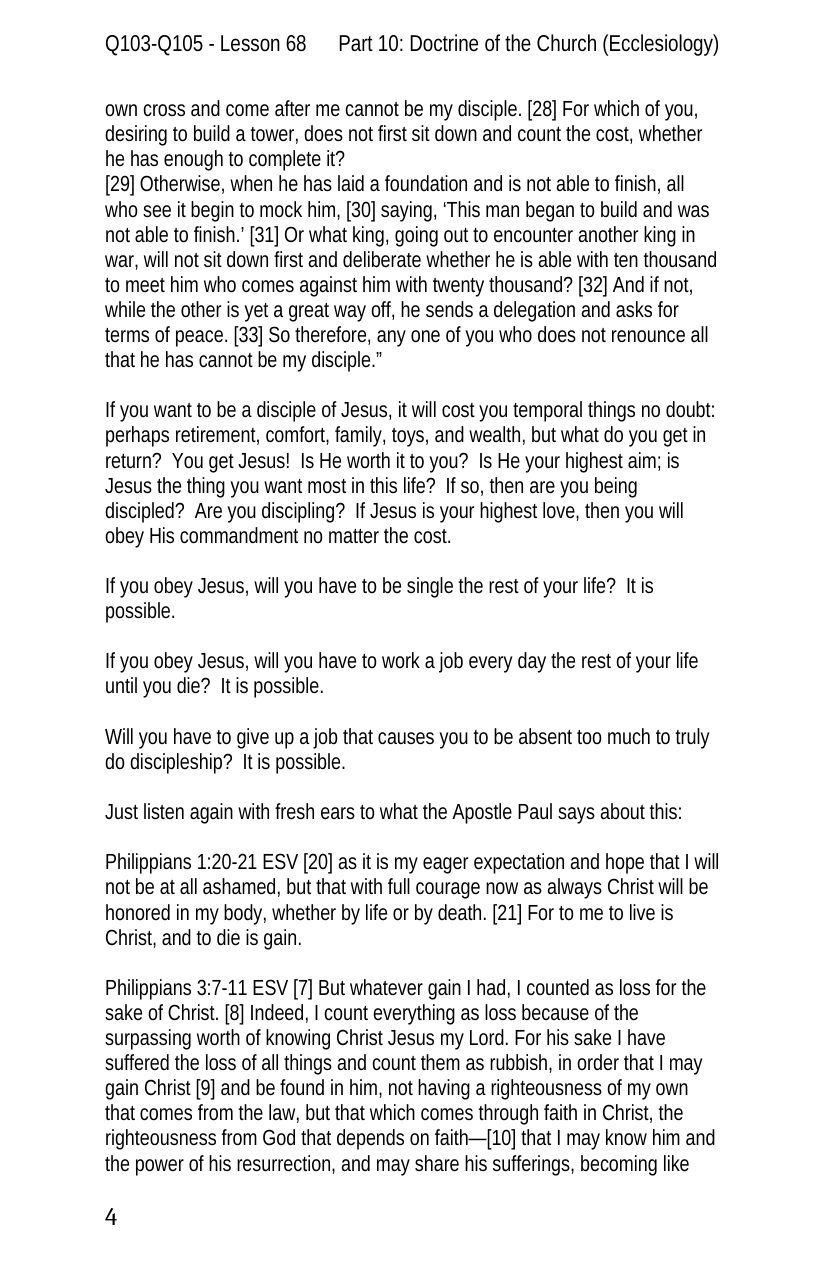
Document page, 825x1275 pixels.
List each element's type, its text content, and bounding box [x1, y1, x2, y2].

text Philippians 1:20-21 ESV [20] as it is my eager expectation and hope that I will not be at all ashamed, but that with full courage now as always Christ will be honored in my body, whether by life or by death. [21] For to me to live is Christ, and to die is gain. [105, 849, 721, 949]
text If you want to be a disciple of Jesus, it will cost you temporal things no doubt: perhaps retirement, comfort, family, toys, and wealth, but what do you get in return? You get Jesus! Is He worth it to you? Is He your highest aim; is Jesus the thing you want most in this life? If so, then are you being discipled? Are you discipling? If Jesus is your highest love, then you will obey His commandment no matter the cost. [105, 397, 721, 548]
text If you obey Jesus, will you have to be single the rest of your life? It is possible. [105, 573, 721, 623]
text [29] Otherwise, when he has laid a foundation and is not able to finish, all who see it begin to mock him, [30] saying, ‘This man began to build and was not able to finish.’ [31] Or what king, going out to encounter another king in war, will not sit down first and deliberate whether he is able with ten thousand to meet him who comes against him with twenty thousand? [32] And if not, while the other is yet a great way off, he sends a delegation and asks for terms of peace. [33] So therefore, any one of you who does not renounce all that he has cannot be my disciple.” [105, 171, 721, 372]
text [105, 96, 721, 171]
text If you obey Jesus, will you have to work a job every day the rest of your life until you die? It is possible. [105, 648, 721, 698]
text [105, 975, 721, 1176]
text Just listen again with fresh ears to what the Apostle Paul says about this: [105, 799, 721, 824]
text Will you have to give up a job that causes you to be absent too much to truly do discipleship? It is possible. [105, 724, 721, 774]
